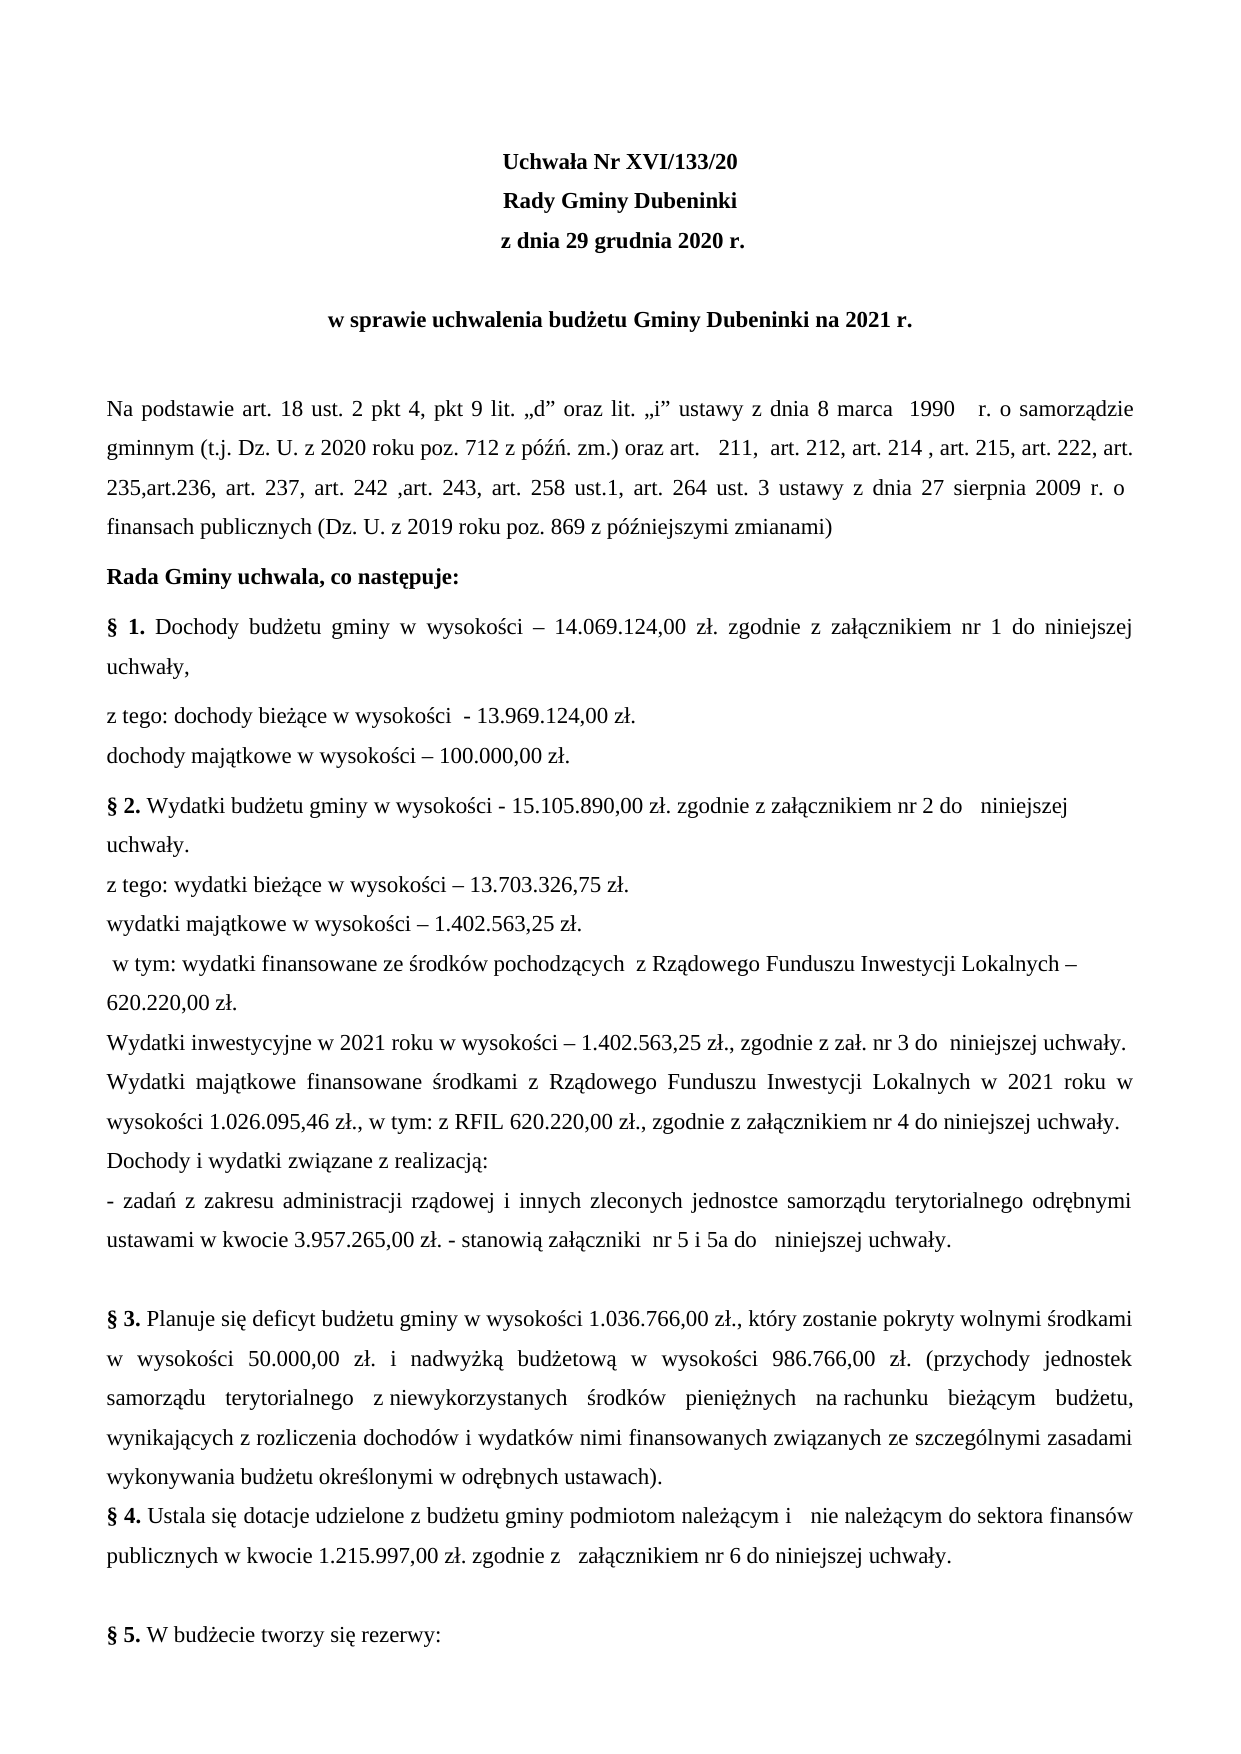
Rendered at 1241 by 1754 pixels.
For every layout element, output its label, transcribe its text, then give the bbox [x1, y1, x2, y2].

text § 4. Ustala się dotacje udzielone z budżetu gminy podmiotom należącym i nie należącym do sektora finansów publicznych w kwocie 1.215.997,00 zł. zgodnie z załącznikiem nr 6 do niniejszej uchwały. [106, 1503, 1134, 1568]
text Wydatki majątkowe finansowane środkami z Rządowego Funduszu Inwestycji Lokalnych w 2021 roku w wysokości 1.026.095,46 zł., w tym: z RFIL 620.220,00 zł., zgodnie z załącznikiem nr 4 do niniejszej uchwały. [106, 1068, 1134, 1134]
text § 1. Dochody budżetu gminy w wysokości – 14.069.124,00 zł. zgodnie z załącznikiem nr 1 do niniejszej uchwały, [106, 613, 1134, 679]
text - zadań z zakresu administracji rządowej i innych zleconych jednostce samorządu terytorialnego odrębnymi ustawami w kwocie 3.957.265,00 zł. - stanowią załączniki nr 5 i 5a do niniejszej uchwały. [106, 1187, 1134, 1253]
text w sprawie uchwalenia budżetu Gminy Dubeninki na 2021 r. [106, 306, 1134, 332]
text § 3. Planuje się deficyt budżetu gminy w wysokości 1.036.766,00 zł., który zostanie pokryty wolnymi środkami w wysokości 50.000,00 zł. i nadwyżką budżetową w wysokości 986.766,00 zł. (przychody jednostek samorządu terytorialnego z niewykorzystanych środków pieniężnych na rachunku bieżącym budżetu, wynikających z rozliczenia dochodów i wydatków nimi finansowanych związanych ze szczególnymi zasadami wykonywania budżetu określonymi w odrębnych ustawach). [106, 1305, 1134, 1489]
text Rada Gminy uchwala, co następuje: [106, 563, 1134, 590]
text z dnia 29 grudnia 2020 r. [106, 227, 1134, 253]
text Na podstawie art. 18 ust. 2 pkt 4, pkt 9 lit. „d” oraz lit. „i” ustawy z dnia 8 marca 1990 r. o samorządzie gminnym (t.j. Dz. U. z 2020 roku poz. 712 z późń. zm.) oraz art. 211, art. 212, art. 214 , art. 215, art. 222, art. 235,art.236, art. 237, art. 242 ,art. 243, art. 258 ust.1, art. 264 ust. 3 ustawy z dnia 27 sierpnia 2009 r. o finansach publicznych (Dz. U. z 2019 roku poz. 869 z późniejszymi zmianami) [106, 395, 1134, 540]
text Rady Gminy Dubeninki [106, 187, 1134, 213]
text Dochody i wydatki związane z realizacją: [106, 1147, 1134, 1174]
text w tym: wydatki finansowane ze środków pochodzących z Rządowego Funduszu Inwestycji Lokalnych – 620.220,00 zł. [106, 950, 1134, 1016]
text § 2. Wydatki budżetu gminy w wysokości - 15.105.890,00 zł. zgodnie z załącznikiem nr 2 do niniejszej uchwały. z tego: wydatki bieżące w wysokości – 13.703.326,75 zł. wydatki majątkowe w wysokości – 1.402.563,25 zł. [106, 792, 1134, 937]
text Wydatki inwestycyjne w 2021 roku w wysokości – 1.402.563,25 zł., zgodnie z zał. nr 3 do niniejszej uchwały. [106, 1029, 1134, 1055]
text Uchwała Nr XVI/133/20 [106, 148, 1134, 174]
text § 5. W budżecie tworzy się rezerwy: [106, 1621, 1134, 1647]
text z tego: dochody bieżące w wysokości - 13.969.124,00 zł. dochody majątkowe w wysokości – 100.000,00 zł. [106, 703, 1134, 768]
